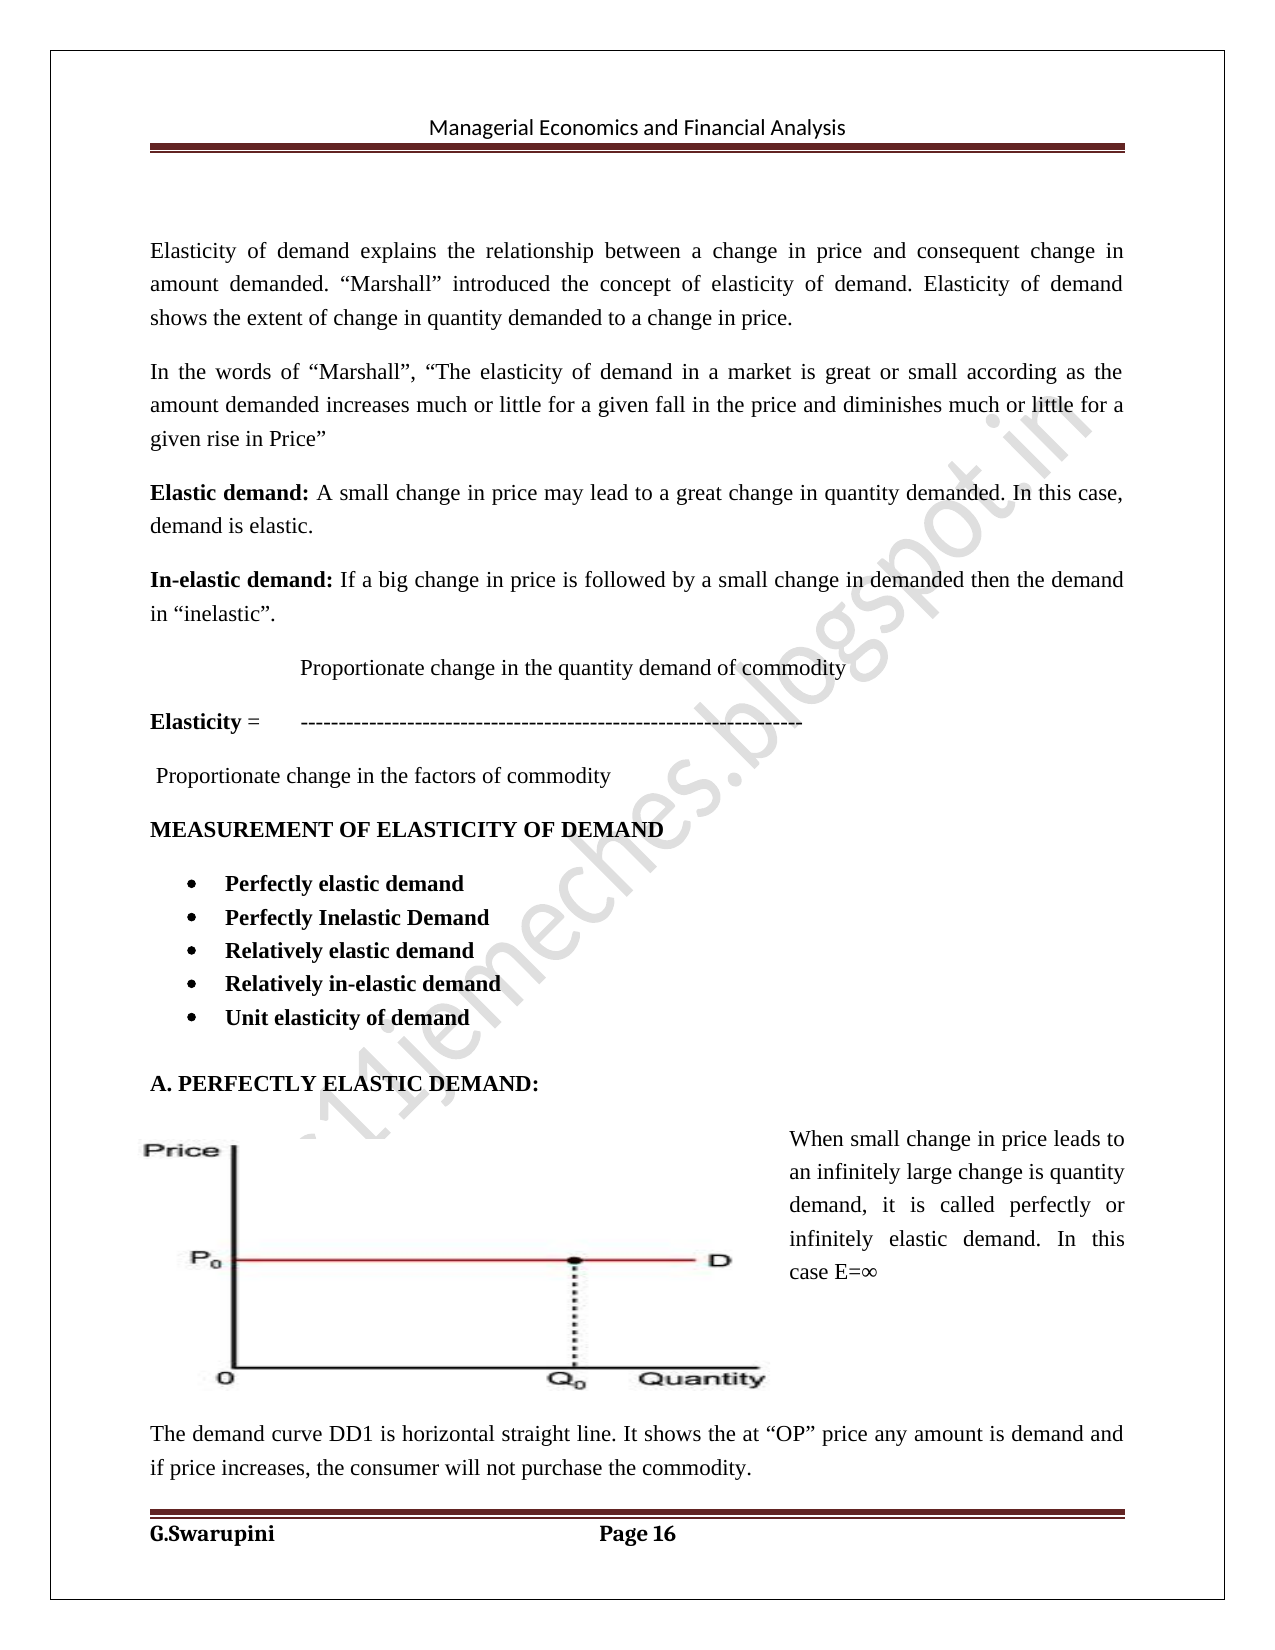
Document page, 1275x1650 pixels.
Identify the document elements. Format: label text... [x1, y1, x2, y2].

text In-elastic demand: If a big change in price is followed by a small change in demanded then the demand in “inelastic”. [150, 561, 1125, 628]
text Elasticity of demand explains the relationship between a change in price and consequent change in amount demanded. “Marshall” introduced the concept of elasticity of demand. Elasticity of demand shows the extent of change in quantity demanded to a change in price. [150, 232, 1125, 332]
text The demand curve DD1 is horizontal straight line. It shows the at “OP” price any amount is demand and if price increases, the consumer will not purchase the commodity. [150, 1415, 1125, 1482]
list Perfectly Inelastic Demand [187, 898, 1125, 932]
text A. PERFECTLY ELASTIC DEMAND: [150, 1065, 1125, 1098]
text Elasticity = ------------------------------------------------------------------ [150, 703, 1125, 736]
list Unit elasticity of demand [187, 998, 1125, 1032]
text MEASUREMENT OF ELASTICITY OF DEMAND [150, 811, 1125, 844]
text In the words of “Marshall”, “The elasticity of demand in a market is great or small according as the amount demanded increases much or little for a given fall in the price and diminishes much or little for a given rise in Price” [150, 353, 1125, 453]
text Elastic demand: A small change in price may lead to a great change in quantity demanded. In this case, demand is elastic. [150, 473, 1125, 540]
list Perfectly elastic demand [187, 865, 1125, 898]
list Relatively elastic demand [187, 932, 1125, 965]
list Relatively in-elastic demand [187, 965, 1125, 998]
text When small change in price leads to an infinitely large change is quantity demand, it is called perfectly or infinitely elastic demand. In this case E=∞ [150, 1119, 1125, 1286]
text Proportionate change in the factors of commodity [150, 757, 1125, 790]
picture [137, 1139, 771, 1396]
text Proportionate change in the quantity demand of commodity [225, 648, 1125, 682]
